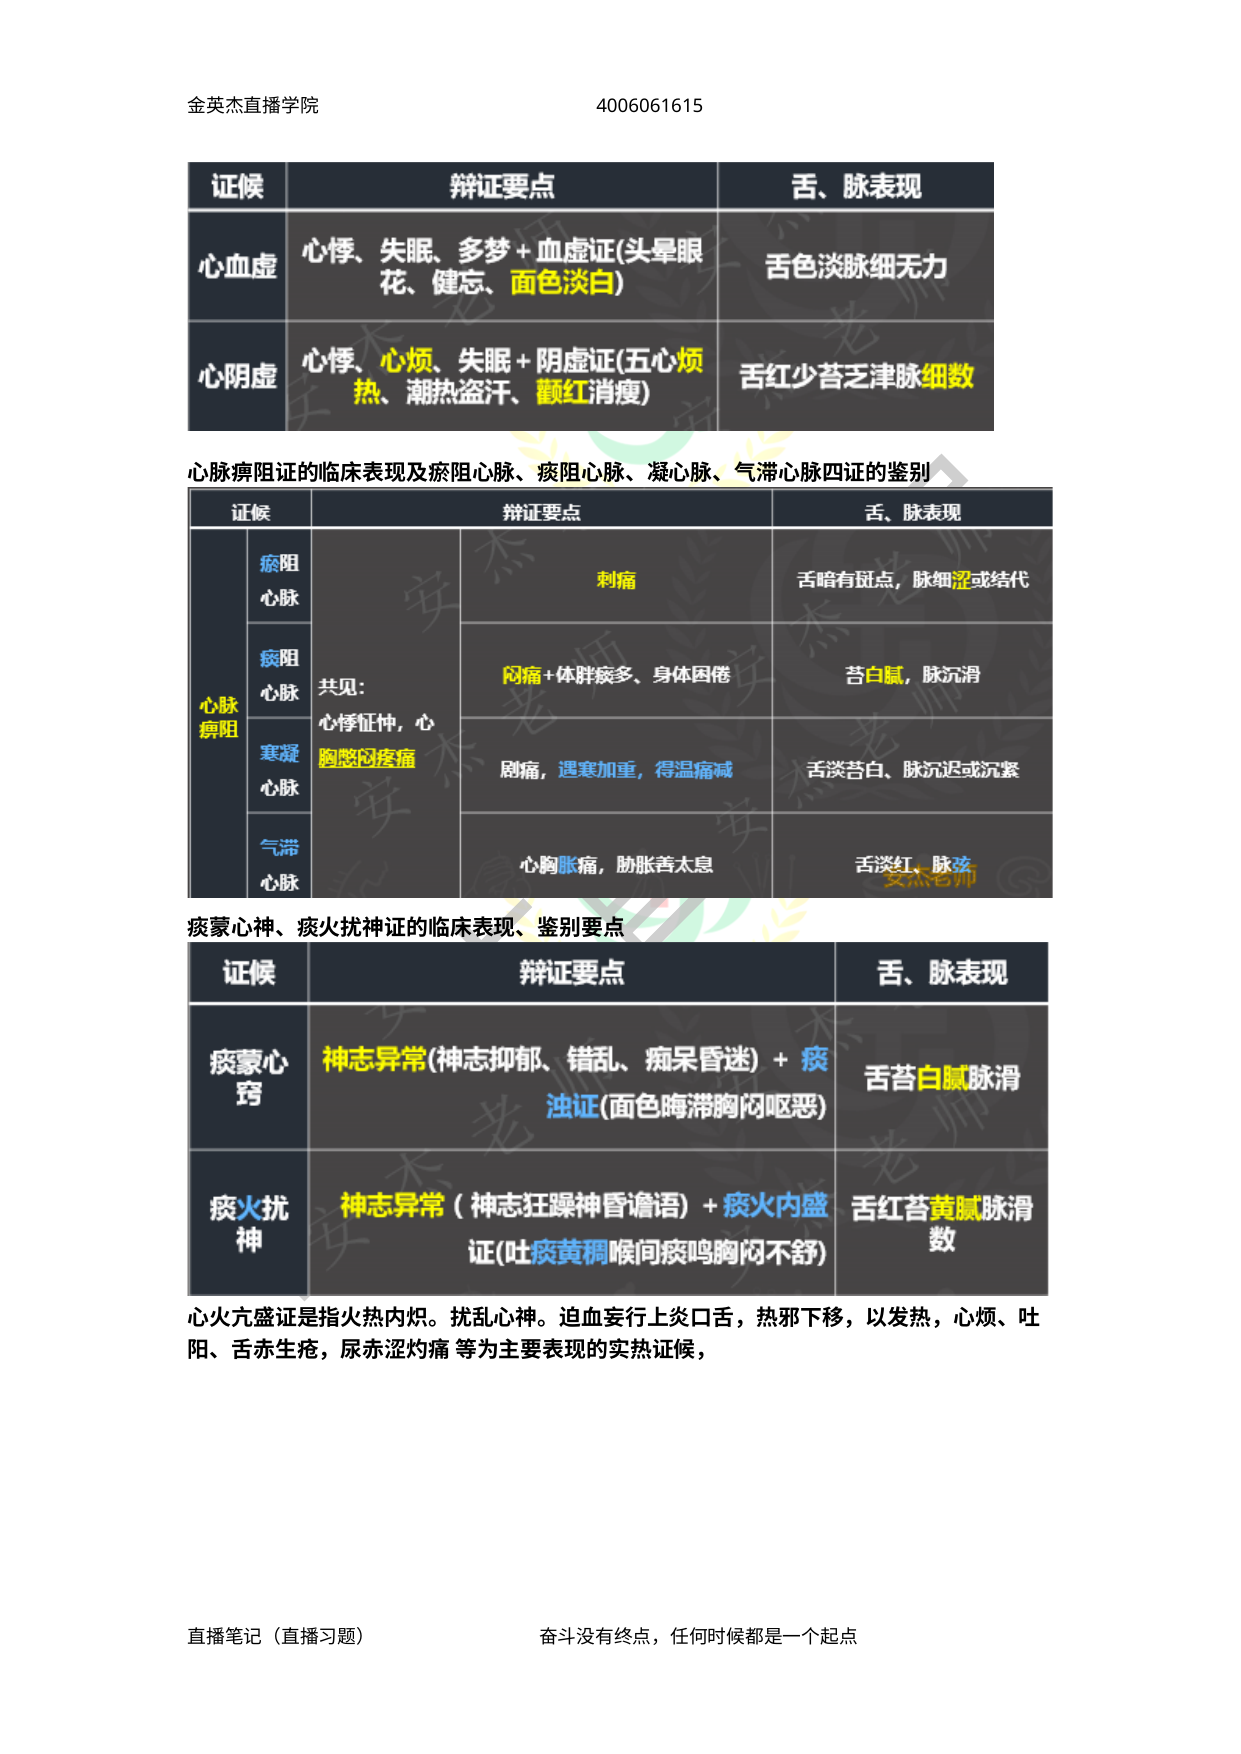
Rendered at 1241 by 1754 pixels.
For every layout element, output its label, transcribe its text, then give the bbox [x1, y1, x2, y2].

text 痰蒙心神、痰火扰神证的临床表现、鉴别要点 [187, 909, 1053, 942]
picture [187, 487, 1053, 898]
text 心脉痹阻证的临床表现及瘀阻心脉、痰阻心脉、凝心脉、气滞心脉四证的鉴别 [187, 454, 1053, 487]
picture [187, 162, 994, 431]
picture [187, 942, 1049, 1296]
text 心火亢盛证是指火热内炽。扰乱心神。迫血妄行上炎口舌，热邪下移，以发热，心烦、吐阳、舌赤生疮，尿赤涩灼痛 等为主要表现的实热证候， [187, 1299, 1053, 1364]
